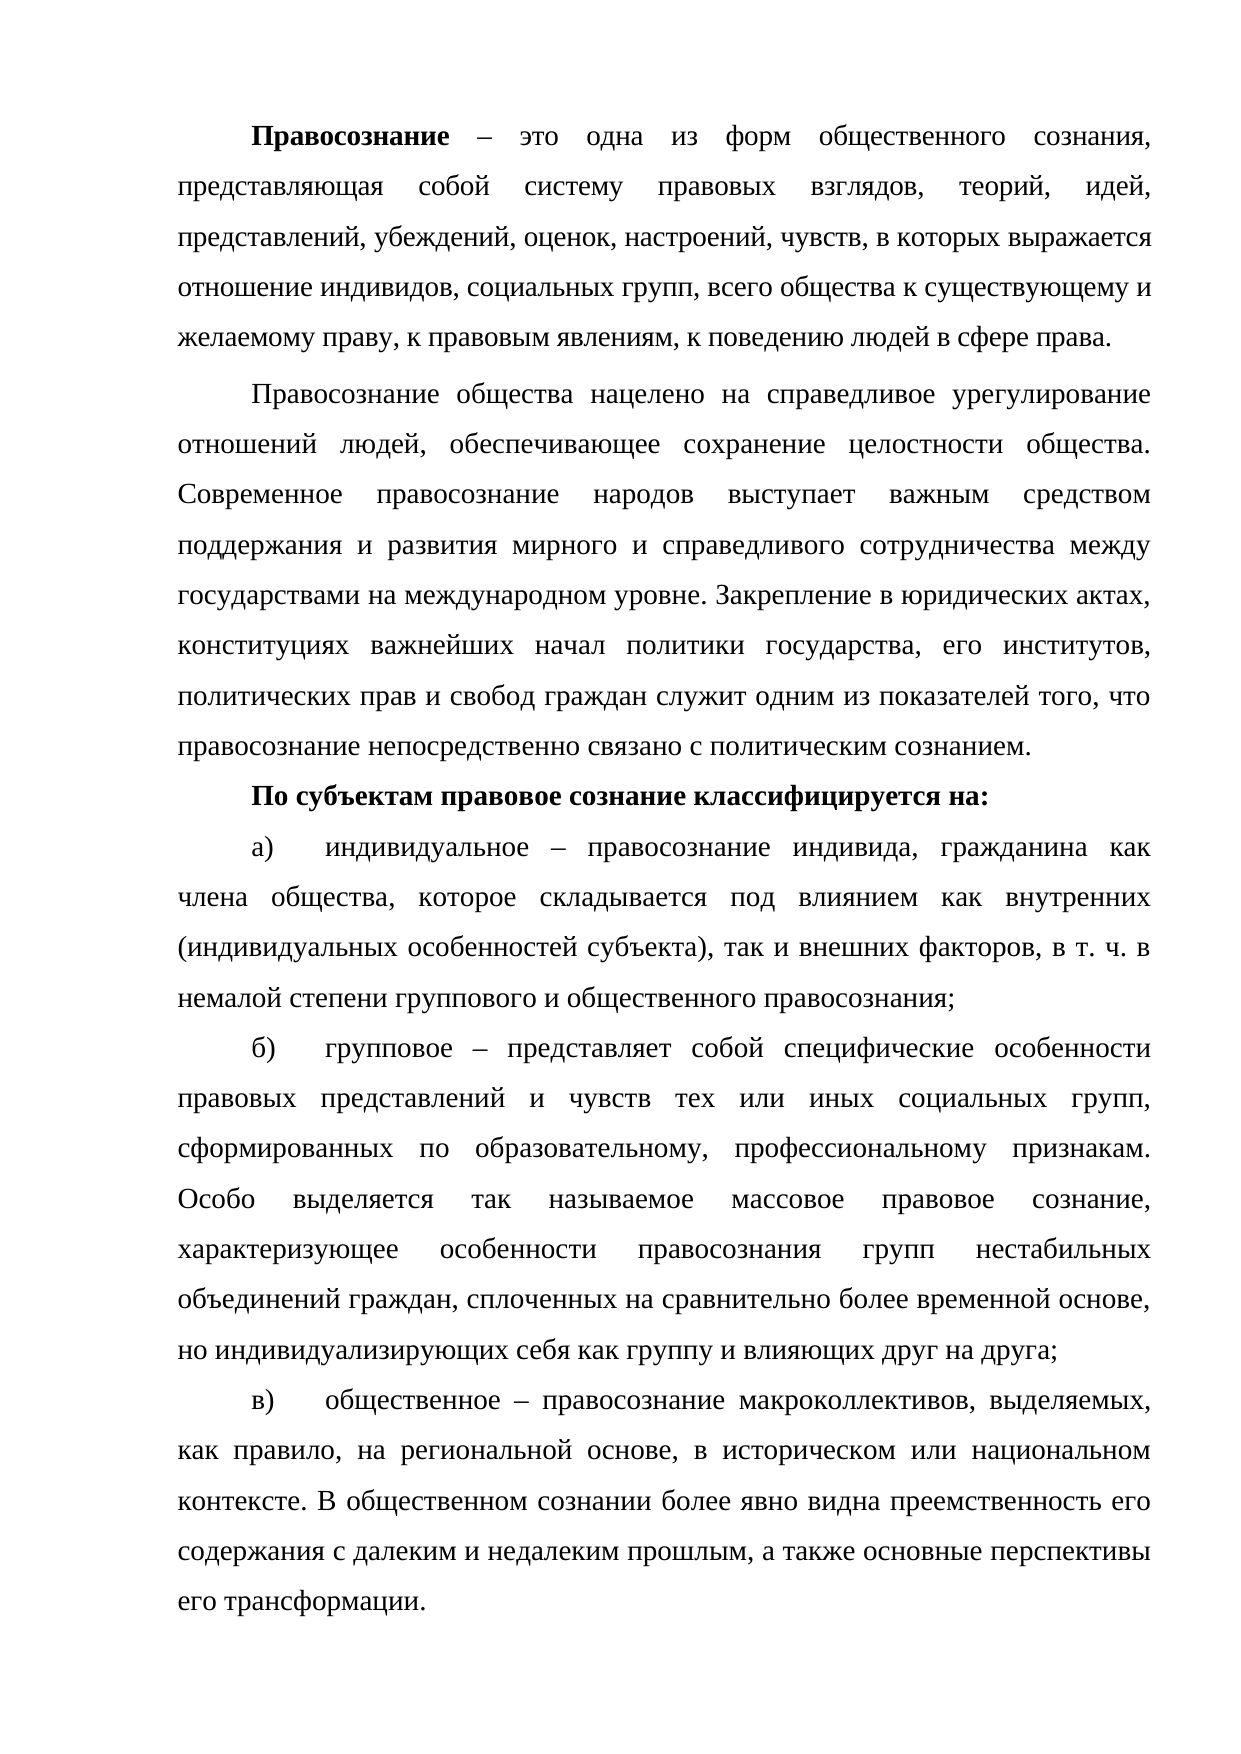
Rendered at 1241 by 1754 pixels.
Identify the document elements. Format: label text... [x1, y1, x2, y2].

text в) общественное – правосознание макроколлективов, выделяемых, как правило, на региональной основе, в историческом или национальном контексте. В общественном сознании более явно видна преемственность его содержания с далеким и недалеким прошлым, а также основные перспективы его трансформации. [177, 1382, 1152, 1617]
text а) индивидуальное – правосознание индивида, гражданина как члена общества, которое складывается под влиянием как внутренних (индивидуальных особенностей субъекта), так и внешних факторов, в т. ч. в немалой степени группового и общественного правосознания; [177, 829, 1152, 1013]
text По субъектам правовое сознание классифицируется на: [177, 778, 1152, 812]
text б) групповое – представляет собой специфические особенности правовых представлений и чувств тех или иных социальных групп, сформированных по образовательному, профессиональному признакам. Особо выделяется так называемое массовое правовое сознание, характеризующее особенности правосознания групп нестабильных объединений граждан, сплоченных на сравнительно более временной основе, но индивидуализирующих себя как группу и влияющих друг на друга; [177, 1030, 1152, 1365]
text Правосознание общества нацелено на справедливое урегулирование отношений людей, обеспечивающее сохранение целостности общества. Современное правосознание народов выступает важным средством поддержания и развития мирного и справедливого сотрудничества между государствами на международном уровне. Закрепление в юридических актах, конституциях важнейших начал политики государства, его институтов, политических прав и свобод граждан служит одним из показателей того, что правосознание непосредственно связано с политическим сознанием. [177, 376, 1152, 762]
text Правосознание – это одна из форм общественного сознания, представляющая собой систему правовых взглядов, теорий, идей, представлений, убеждений, оценок, настроений, чувств, в которых выражается отношение индивидов, социальных групп, всего общества к существующему и желаемому праву, к правовым явлениям, к поведению людей в сфере права. [177, 118, 1152, 353]
